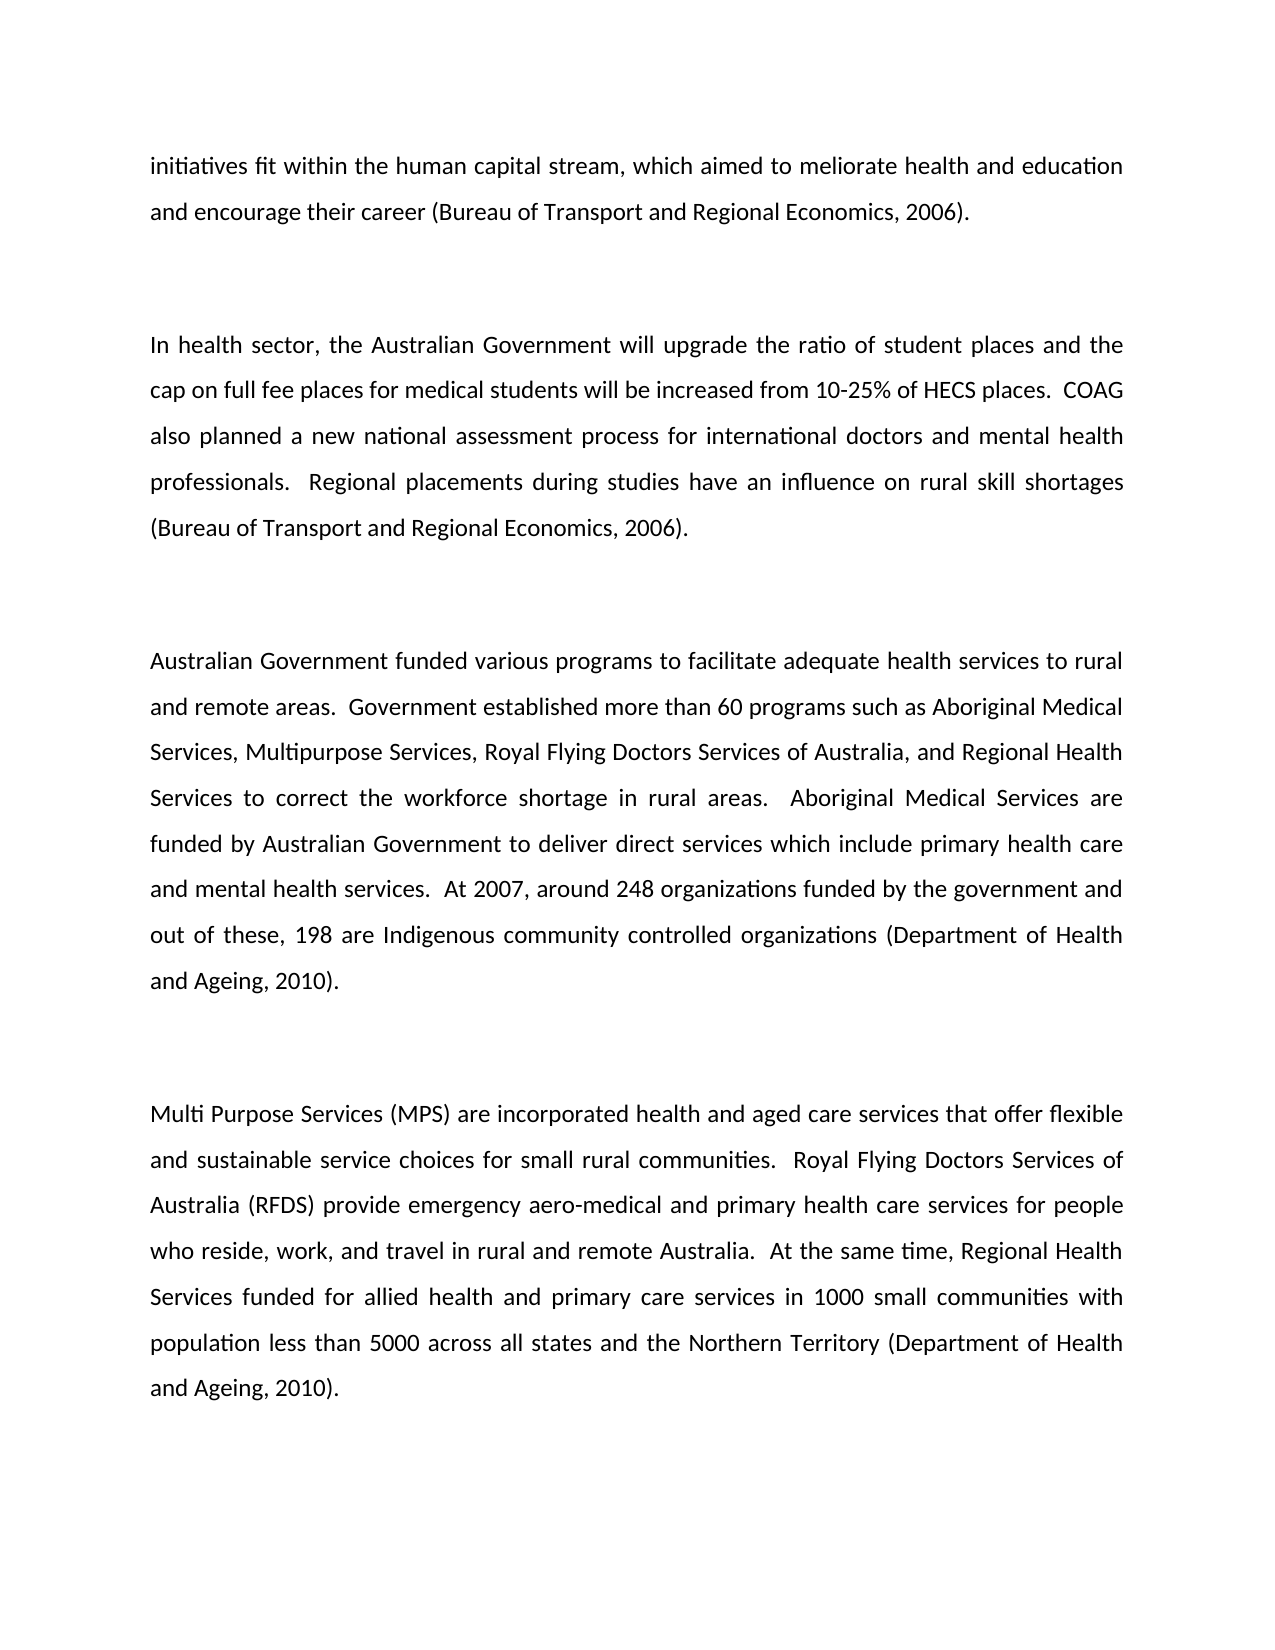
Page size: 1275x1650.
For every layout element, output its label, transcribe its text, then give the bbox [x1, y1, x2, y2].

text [150, 150, 1125, 226]
text Multi Purpose Services (MPS) are incorporated health and aged care services that offer flexible and sustainable service choices for small rural communities. Royal Flying Doctors Services of Australia (RFDS) provide emergency aero-medical and primary health care services for people who reside, work, and travel in rural and remote Australia. At the same time, Regional Health Services funded for allied health and primary care services in 1000 small communities with population less than 5000 across all states and the Northern Territory (Department of Health and Ageing, 2010). [150, 1098, 1125, 1403]
text In health sector, the Australian Government will upgrade the ratio of student places and the cap on full fee places for medical students will be increased from 10-25% of HECS places. COAG also planned a new national assessment process for international doctors and mental health professionals. Regional placements during studies have an influence on rural skill shortages (Bureau of Transport and Regional Economics, 2006). [150, 329, 1125, 542]
text Australian Government funded various programs to facilitate adequate health services to rural and remote areas. Government established more than 60 programs such as Aboriginal Medical Services, Multipurpose Services, Royal Flying Doctors Services of Australia, and Regional Health Services to correct the workforce shortage in rural areas. Aboriginal Medical Services are funded by Australian Government to deliver direct services which include primary health care and mental health services. At 2007, around 248 organizations funded by the government and out of these, 198 are Indigenous community controlled organizations (Department of Health and Ageing, 2010). [150, 645, 1125, 996]
